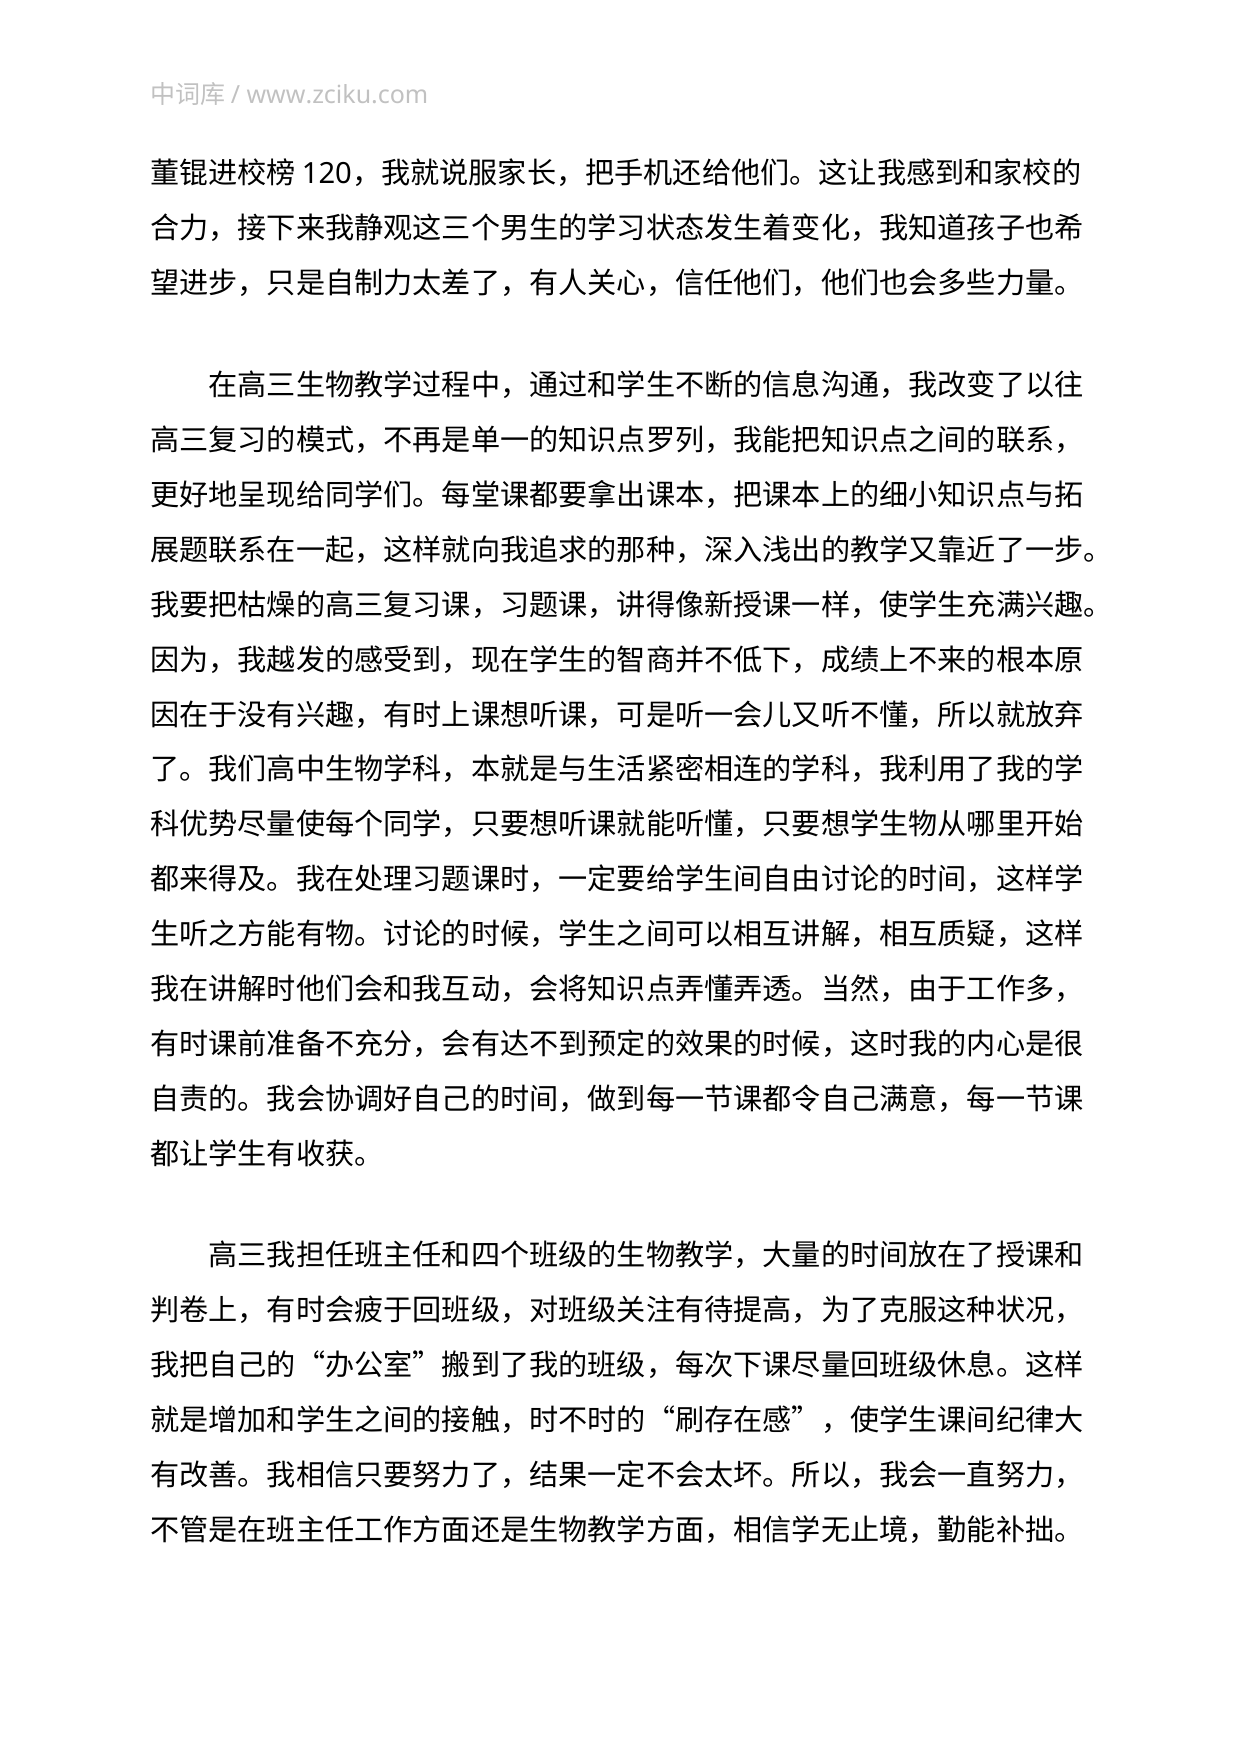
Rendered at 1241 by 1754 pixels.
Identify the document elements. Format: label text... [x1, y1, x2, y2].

text 在高三生物教学过程中，通过和学生不断的信息沟通，我改变了以往高三复习的模式，不再是单一的知识点罗列，我能把知识点之间的联系，更好地呈现给同学们。每堂课都要拿出课本，把课本上的细小知识点与拓展题联系在一起，这样就向我追求的那种，深入浅出的教学又靠近了一步。我要把枯燥的高三复习课，习题课，讲得像新授课一样，使学生充满兴趣。因为，我越发的感受到，现在学生的智商并不低下，成绩上不来的根本原因在于没有兴趣，有时上课想听课，可是听一会儿又听不懂，所以就放弃了。我们高中生物学科，本就是与生活紧密相连的学科，我利用了我的学科优势尽量使每个同学，只要想听课就能听懂，只要想学生物从哪里开始都来得及。我在处理习题课时，一定要给学生间自由讨论的时间，这样学生听之方能有物。讨论的时候，学生之间可以相互讲解，相互质疑，这样我在讲解时他们会和我互动，会将知识点弄懂弄透。当然，由于工作多，有时课前准备不充分，会有达不到预定的效果的时候，这时我的内心是很自责的。我会协调好自己的时间，做到每一节课都令自己满意，每一节课都让学生有收获。 [150, 362, 1090, 1172]
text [150, 150, 1090, 302]
text 高三我担任班主任和四个班级的生物教学，大量的时间放在了授课和判卷上，有时会疲于回班级，对班级关注有待提高，为了克服这种状况，我把自己的“办公室”搬到了我的班级，每次下课尽量回班级休息。这样就是增加和学生之间的接触，时不时的“刷存在感”，使学生课间纪律大有改善。我相信只要努力了，结果一定不会太坏。所以，我会一直努力，不管是在班主任工作方面还是生物教学方面，相信学无止境，勤能补拙。 [150, 1232, 1090, 1549]
